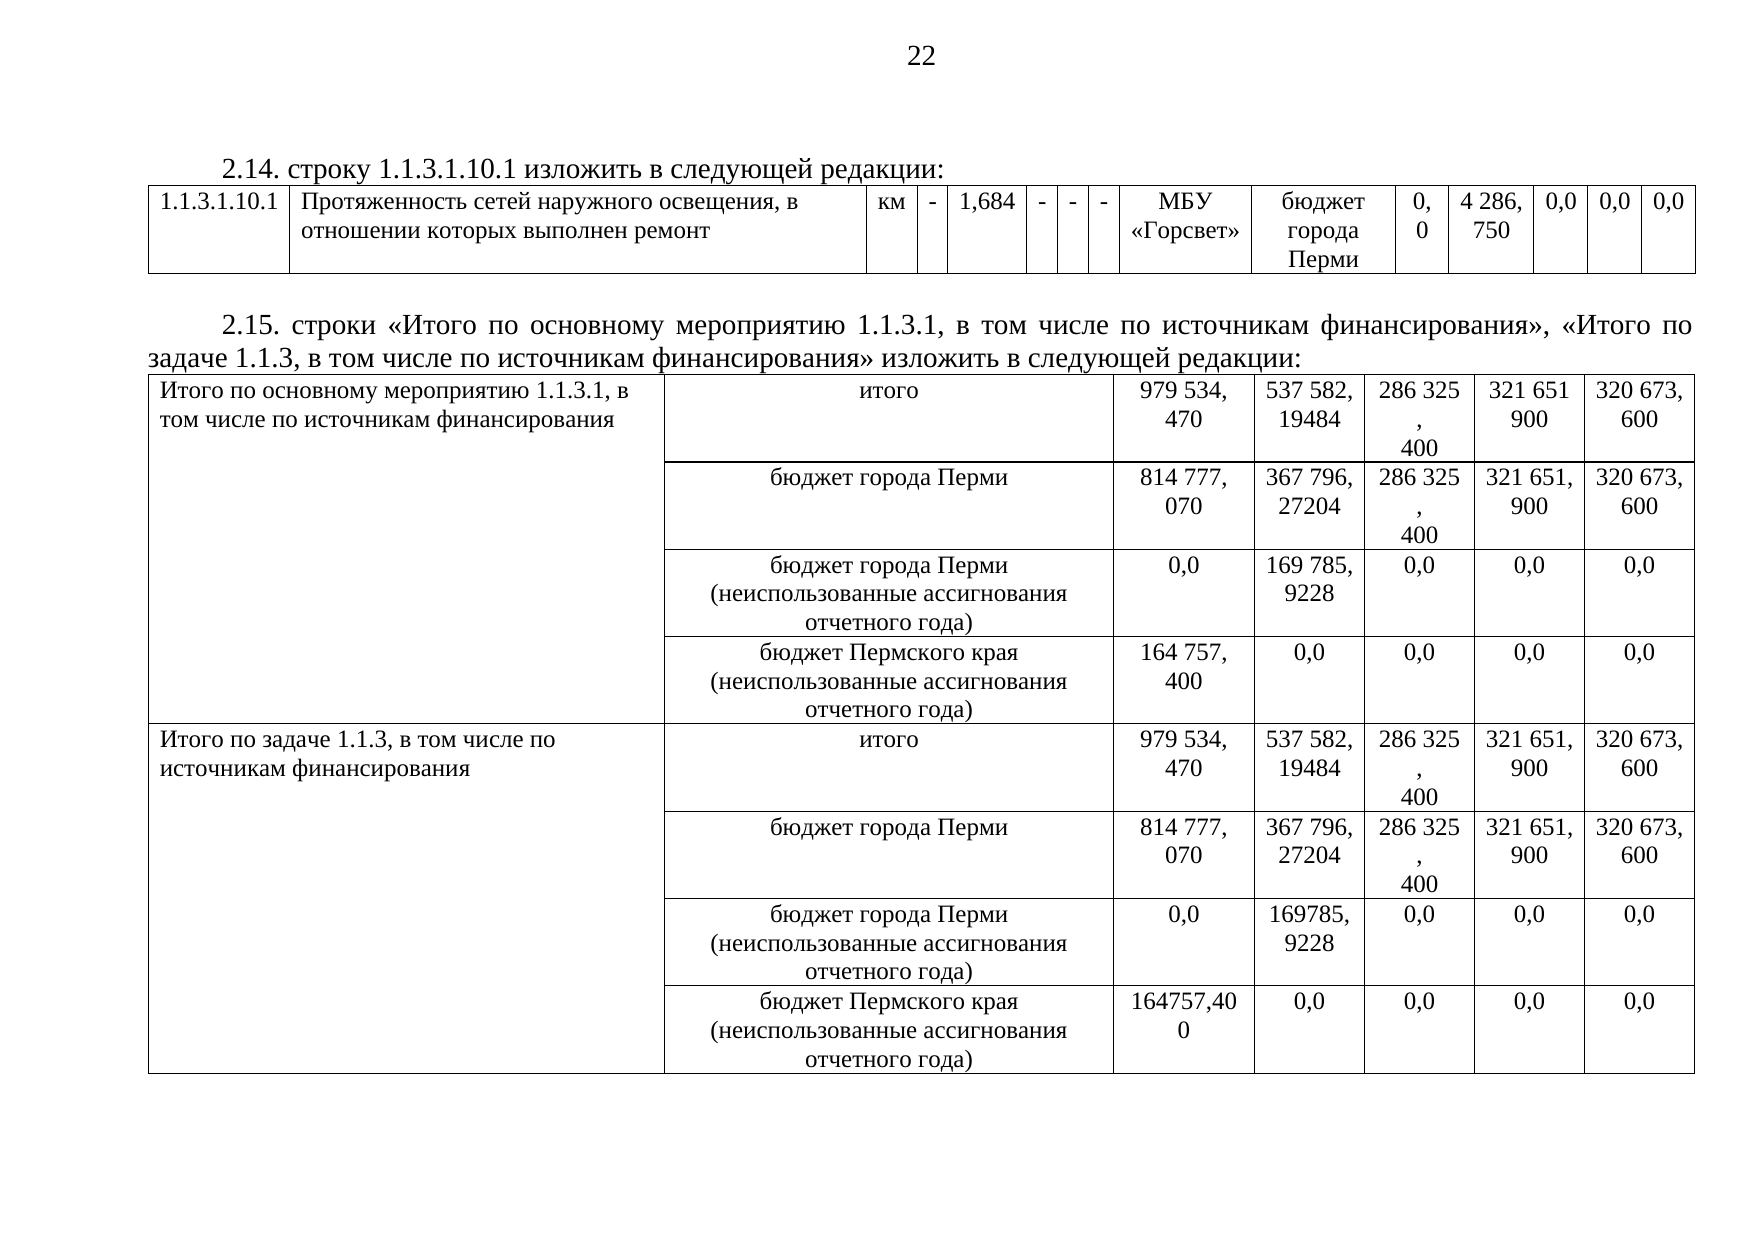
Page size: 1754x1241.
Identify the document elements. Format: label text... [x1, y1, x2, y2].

table_cell 169 785, 9228 [1255, 550, 1364, 636]
table_cell 0,0 [1475, 637, 1584, 723]
table_cell бюджет города Перми [665, 463, 1113, 549]
table_cell 367 796, 27204 [1255, 463, 1364, 549]
table_header - [1027, 186, 1057, 272]
table_header 0,0 [1396, 186, 1448, 272]
table_cell бюджет города Перми [665, 812, 1113, 898]
table_header Итого по основному мероприятию 1.1.3.1, в том числе по источникам финансирования [149, 375, 664, 723]
table_header 537 582, 19484 [1255, 375, 1364, 461]
table_cell бюджет Пермского края (неиспользованные ассигнования отчетного года) [665, 637, 1113, 723]
table_header 320 673, 600 [1585, 375, 1694, 461]
table_cell 0,0 [1475, 899, 1584, 985]
table_cell 0,0 [1114, 899, 1254, 985]
table_cell 320 673, 600 [1585, 724, 1694, 811]
table_cell 0,0 [1365, 899, 1474, 985]
table_header 979 534, 470 [1114, 375, 1254, 461]
table_header - [1089, 186, 1119, 272]
table_header км [867, 186, 917, 272]
table_cell 0,0 [1365, 986, 1474, 1072]
table_cell 321 651, 900 [1475, 463, 1584, 549]
table_header 0,0 [1642, 186, 1695, 272]
table_cell Итого по задаче 1.1.3, в том числе по источникам финансирования [149, 724, 664, 1072]
table_cell 814 777, 070 [1114, 812, 1254, 898]
table_header итого [665, 375, 1113, 461]
table_cell бюджет города Перми (неиспользованные ассигнования отчетного года) [665, 550, 1113, 636]
table_cell 814 777, 070 [1114, 463, 1254, 549]
table_header 1.1.3.1.10.1 [149, 186, 289, 272]
table_header 0,0 [1588, 186, 1641, 272]
table_cell 537 582, 19484 [1255, 724, 1364, 811]
table_cell 320 673, 600 [1585, 812, 1694, 898]
table_cell бюджет города Перми (неиспользованные ассигнования отчетного года) [665, 899, 1113, 985]
table_cell 0,0 [1585, 550, 1694, 636]
table_cell 0,0 [1475, 550, 1584, 636]
table_header 4 286, 750 [1449, 186, 1533, 272]
table_cell 169785, 9228 [1255, 899, 1364, 985]
table_cell 0,0 [1585, 637, 1694, 723]
table_cell 164757,400 [1114, 986, 1254, 1072]
table_header 1,684 [948, 186, 1026, 272]
table_cell 0,0 [1365, 550, 1474, 636]
table_cell 367 796, 27204 [1255, 812, 1364, 898]
table_cell 320 673, 600 [1585, 463, 1694, 549]
table_cell 0,0 [1475, 986, 1584, 1072]
table_cell 321 651, 900 [1475, 812, 1584, 898]
table_header - [1058, 186, 1088, 272]
table_cell 286 325, 400 [1365, 724, 1474, 811]
table_cell 164 757, 400 [1114, 637, 1254, 723]
table_cell 0,0 [1585, 899, 1694, 985]
table_header МБУ «Горсвет» [1120, 186, 1251, 272]
table_header 0,0 [1534, 186, 1587, 272]
table_cell 0,0 [1255, 637, 1364, 723]
table_header Протяженность сетей наружного освещения, в отношении которых выполнен ремонт [290, 186, 866, 272]
table_header - [918, 186, 947, 272]
table_cell 286 325, 400 [1365, 463, 1474, 549]
table_cell итого [665, 724, 1113, 811]
table_header 286 325, 400 [1365, 375, 1474, 461]
table_cell бюджет Пермского края (неиспользованные ассигнования отчетного года) [665, 986, 1113, 1072]
table_cell 0,0 [1365, 637, 1474, 723]
table_cell 286 325, 400 [1365, 812, 1474, 898]
table_cell 979 534, 470 [1114, 724, 1254, 811]
table_header бюджет города Перми [1252, 186, 1395, 272]
table_cell 0,0 [1585, 986, 1694, 1072]
table_header 321 651 900 [1475, 375, 1584, 461]
table_cell 0,0 [1114, 550, 1254, 636]
text 2.14. строку 1.1.3.1.10.1 изложить в следующей редакции: [148, 152, 1695, 185]
table_cell 0,0 [1255, 986, 1364, 1072]
text 2.15. строки «Итого по основному мероприятию 1.1.3.1, в том числе по источникам финансирования», «Итого по задаче 1.1.3, в том числе по источникам финансирования» изложить в следующей редакции: [148, 307, 1695, 374]
table_cell 321 651, 900 [1475, 724, 1584, 811]
